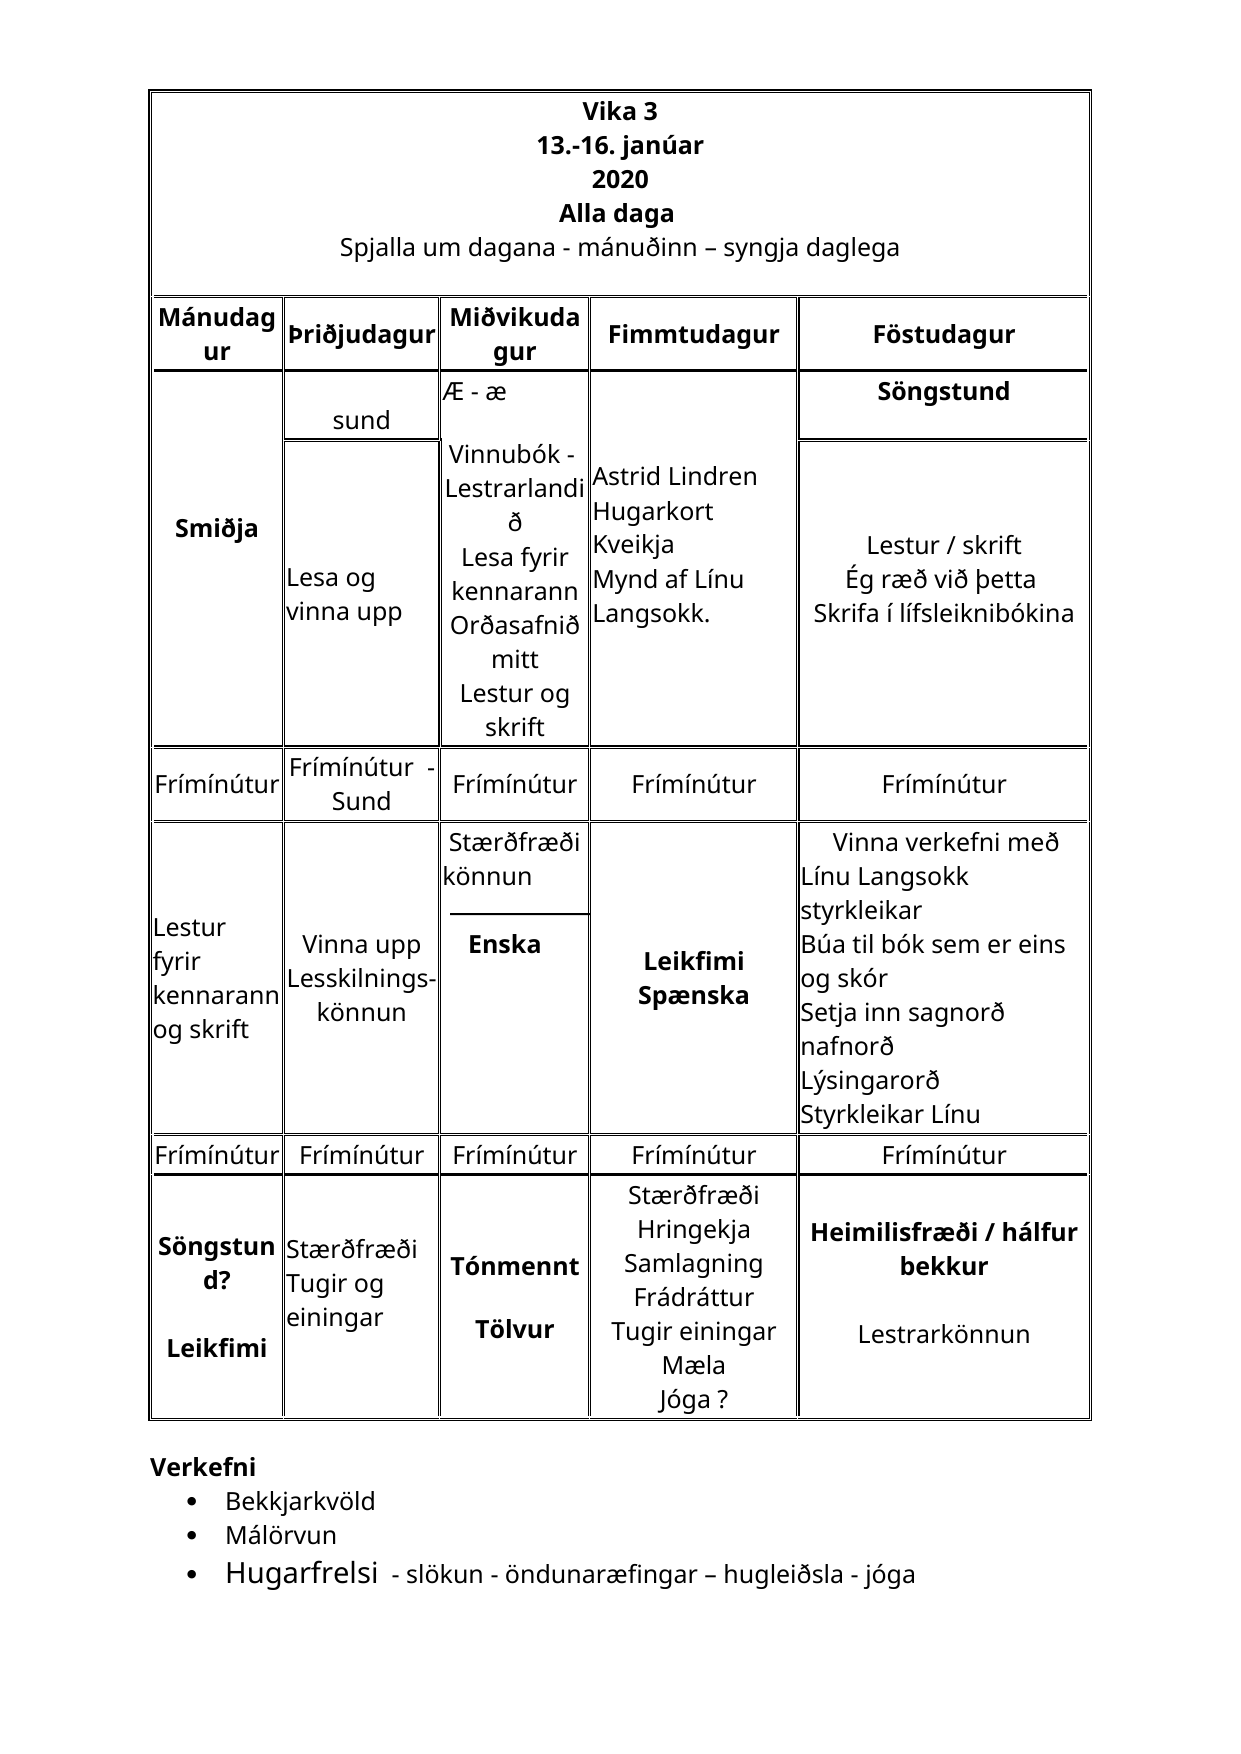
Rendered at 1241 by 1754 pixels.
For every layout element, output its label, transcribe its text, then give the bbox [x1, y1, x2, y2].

table_cell Mánudagur [152, 295, 282, 369]
table_cell Fimmtudagur [591, 298, 796, 369]
list Málörvun [187, 1518, 1090, 1552]
table_cell Æ - æ Vinnubók - Lestrarlandið Lesa fyrir kennarann Orðasafnið mitt Lestur og skrift [441, 372, 588, 745]
table_cell Frímínútur - Sund [285, 749, 438, 819]
table_cell Frímínútur [441, 1136, 588, 1173]
table_cell Frímínútur [441, 749, 588, 819]
table_cell Frímínútur [285, 1136, 438, 1173]
text Verkefni [150, 1450, 1090, 1484]
table_cell Þriðjudagur [285, 298, 438, 369]
table_cell Vinna upp Lesskilnings-könnun [285, 823, 438, 1132]
table_cell Astrid Lindren Hugarkort Kveikja Mynd af Línu Langsokk. [591, 372, 796, 745]
table_cell Föstudagur [800, 295, 1089, 369]
table_cell Söngstund? Leikfimi [150, 1173, 283, 1418]
table_cell Tónmennt Tölvur [440, 1176, 590, 1418]
table_cell Frímínútur [591, 749, 796, 819]
table_cell Frímínútur [591, 1136, 796, 1173]
table_cell Frímínútur [152, 1133, 282, 1173]
table_cell Frímínútur [152, 745, 282, 819]
table_cell Söngstund [800, 369, 1089, 438]
list Hugarfrelsi - slökun - öndunaræfingar – hugleiðsla - jóga [187, 1552, 1090, 1592]
table_cell Lestur fyrir kennarann og skrift [152, 820, 282, 1132]
table_cell Stærðfræði Tugir og einingar [284, 1176, 440, 1418]
list Bekkjarkvöld [187, 1484, 1090, 1518]
table_cell Frímínútur [800, 745, 1089, 819]
table_cell Stærðfræði Hringekja Samlagning Frádráttur Tugir einingar Mæla Jóga ? [590, 1173, 798, 1418]
table_cell Lesa og vinna upp [285, 442, 438, 745]
table_cell Miðvikudagur [441, 298, 588, 369]
table_cell sund [285, 372, 438, 438]
table_cell Vinna verkefni með Línu Langsokk styrkleikar Búa til bók sem er eins og skór Setja inn sagnorð nafnorð Lýsingarorð Styrkleikar Línu [800, 820, 1089, 1132]
table_cell Heimilisfræði / hálfur bekkur Lestrarkönnun [798, 1173, 1090, 1418]
table_header Vika 3 13.-16. janúar 2020 Alla daga Spjalla um dagana - mánuðinn – syngja daglega [152, 93, 1089, 294]
table_cell Lestur / skrift Ég ræð við þetta Skrifa í lífsleiknibókina [800, 438, 1089, 745]
table_cell Leikfimi Spænska [591, 823, 796, 1132]
table_cell Stærðfræði könnun Enska [441, 823, 588, 1132]
table_cell Frímínútur [800, 1133, 1089, 1173]
table_cell Smiðja [152, 369, 282, 745]
